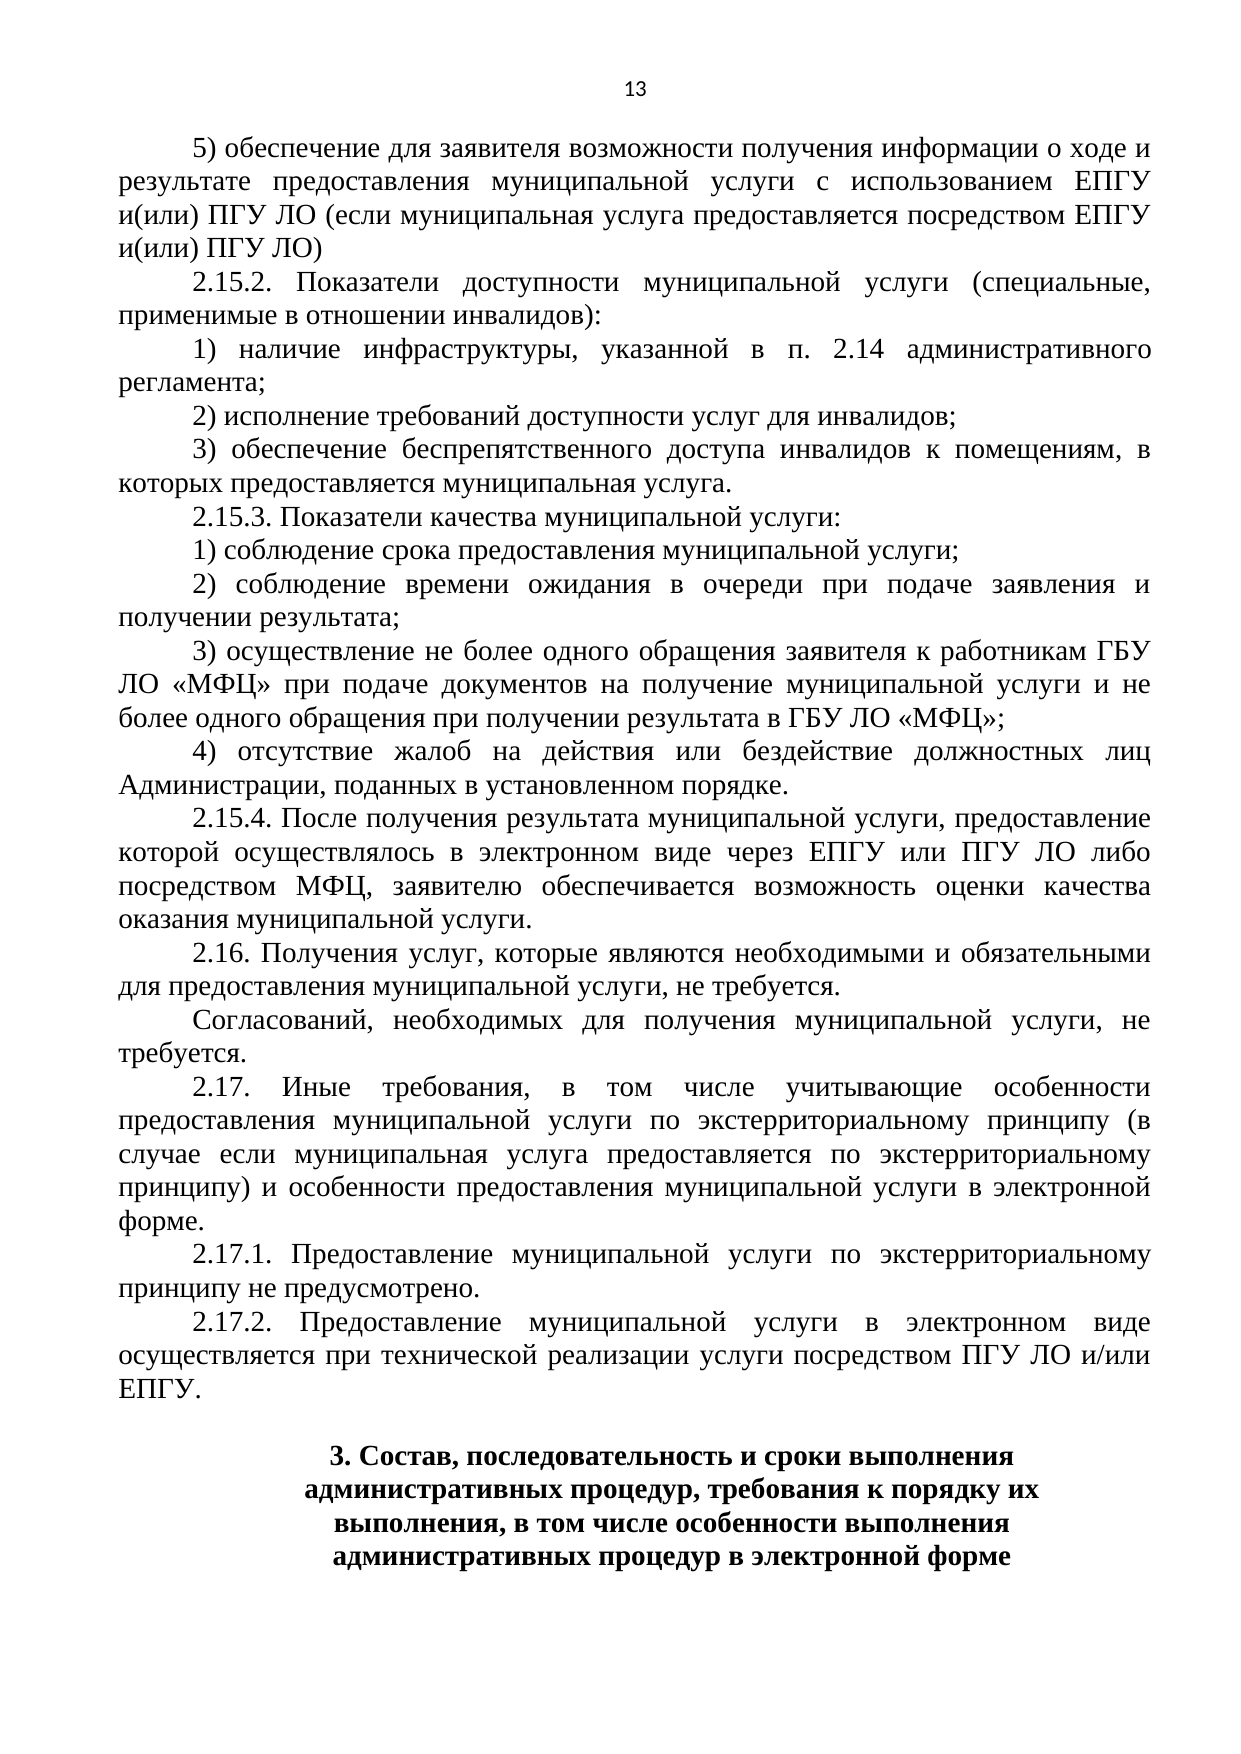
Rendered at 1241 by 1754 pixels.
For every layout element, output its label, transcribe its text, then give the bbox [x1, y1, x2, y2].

text административных процедур, требования к порядку их [118, 1471, 1152, 1505]
text административных процедур в электронной форме [118, 1538, 1152, 1572]
text 2.15.3. Показатели качества муниципальной услуги: [118, 499, 1152, 532]
text Согласований, необходимых для получения муниципальной услуги, не требуется. [118, 1002, 1152, 1069]
text 2.15.2. Показатели доступности муниципальной услуги (специальные, применимые в отношении инвалидов): [118, 264, 1152, 331]
text 2) соблюдение времени ожидания в очереди при подаче заявления и получении результата; [118, 566, 1152, 633]
text 2) исполнение требований доступности услуг для инвалидов; [118, 398, 1152, 432]
text 3) обеспечение беспрепятственного доступа инвалидов к помещениям, в которых предоставляется муниципальная услуга. [118, 432, 1152, 499]
text 3. Состав, последовательность и сроки выполнения [118, 1438, 1152, 1471]
text 5) обеспечение для заявителя возможности получения информации о ходе и результате предоставления муниципальной услуги с использованием ЕПГУ и(или) ПГУ ЛО (если муниципальная услуга предоставляется посредством ЕПГУ и(или) ПГУ ЛО) [118, 130, 1152, 264]
text 4) отсутствие жалоб на действия или бездействие должностных лиц Администрации, поданных в установленном порядке. [118, 733, 1152, 801]
text выполнения, в том числе особенности выполнения [118, 1505, 1152, 1538]
text 2.16. Получения услуг, которые являются необходимыми и обязательными для предоставления муниципальной услуги, не требуется. [118, 935, 1152, 1002]
text 2.17.1. Предоставление муниципальной услуги по экстерриториальному принципу не предусмотрено. [118, 1237, 1152, 1304]
text 2.17.2. Предоставление муниципальной услуги в электронном виде осуществляется при технической реализации услуги посредством ПГУ ЛО и/или ЕПГУ. [118, 1304, 1152, 1404]
text 3) осуществление не более одного обращения заявителя к работникам ГБУ ЛО «МФЦ» при подаче документов на получение муниципальной услуги и не более одного обращения при получении результата в ГБУ ЛО «МФЦ»; [118, 633, 1152, 733]
text 2.15.4. После получения результата муниципальной услуги, предоставление которой осуществлялось в электронном виде через ЕПГУ или ПГУ ЛО либо посредством МФЦ, заявителю обеспечивается возможность оценки качества оказания муниципальной услуги. [118, 801, 1152, 935]
text 2.17. Иные требования, в том числе учитывающие особенности предоставления муниципальной услуги по экстерриториальному принципу (в случае если муниципальная услуга предоставляется по экстерриториальному принципу) и особенности предоставления муниципальной услуги в электронной форме. [118, 1069, 1152, 1237]
text 1) наличие инфраструктуры, указанной в п. 2.14 административного регламента; [118, 331, 1152, 398]
text 1) соблюдение срока предоставления муниципальной услуги; [118, 532, 1152, 566]
